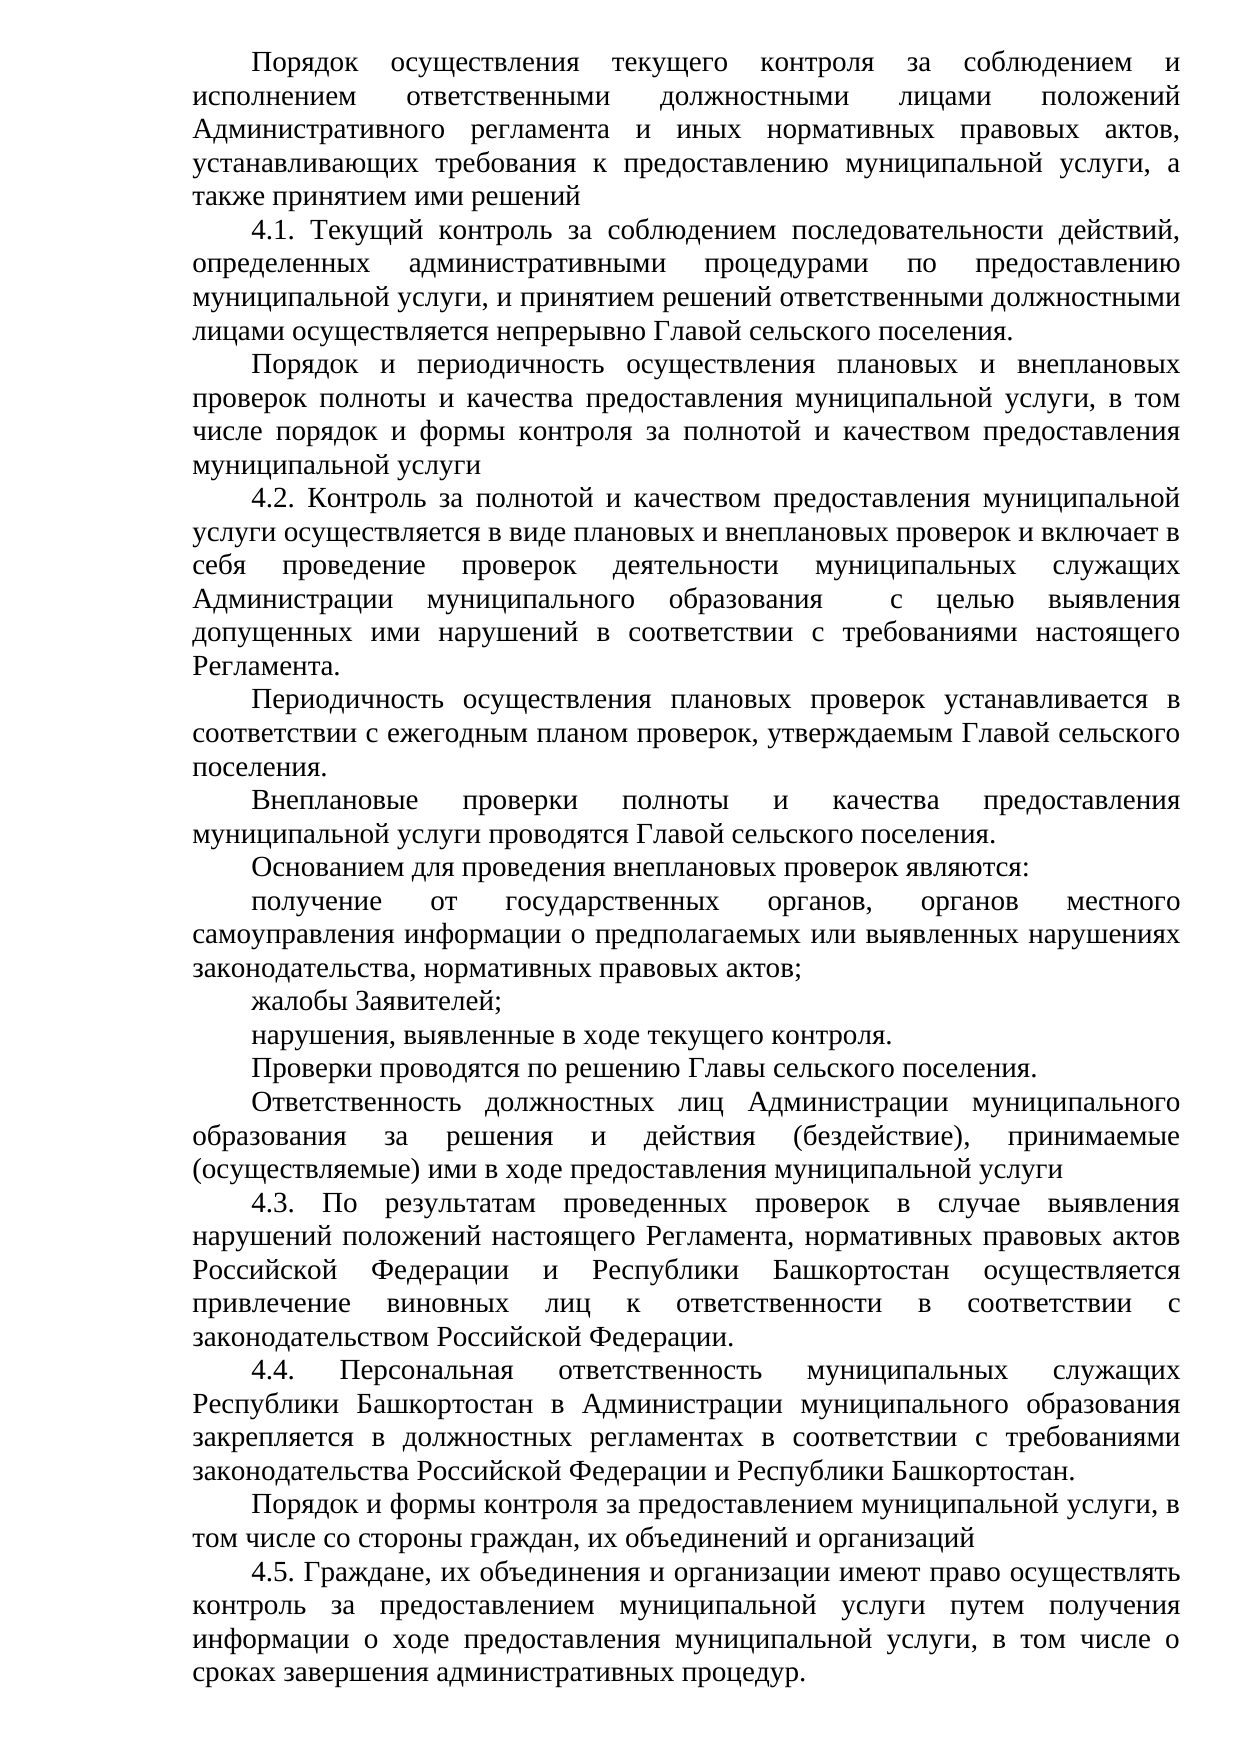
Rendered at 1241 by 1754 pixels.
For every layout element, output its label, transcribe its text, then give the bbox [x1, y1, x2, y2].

text 4.3. По результатам проведенных проверок в случае выявления нарушений положений настоящего Регламента, нормативных правовых актов Российской Федерации и Республики Башкортостан осуществляется привлечение виновных лиц к ответственности в соответствии с законодательством Российской Федерации. [192, 1185, 1181, 1352]
text 4.2. Контроль за полнотой и качеством предоставления муниципальной услуги осуществляется в виде плановых и внеплановых проверок и включает в себя проведение проверок деятельности муниципальных служащих Администрации муниципального образования с целью выявления допущенных ими нарушений в соответствии с требованиями настоящего Регламента. [192, 480, 1181, 682]
text получение от государственных органов, органов местного самоуправления информации о предполагаемых или выявленных нарушениях законодательства, нормативных правовых актов; [192, 883, 1181, 983]
text Внеплановые проверки полноты и качества предоставления муниципальной услуги проводятся Главой сельского поселения. [192, 782, 1181, 849]
text 4.5. Граждане, их объединения и организации имеют право осуществлять контроль за предоставлением муниципальной услуги путем получения информации о ходе предоставления муниципальной услуги, в том числе о сроках завершения административных процедур. [192, 1554, 1181, 1688]
text Порядок и формы контроля за предоставлением муниципальной услуги, в том числе со стороны граждан, их объединений и организаций [192, 1487, 1181, 1554]
text Порядок осуществления текущего контроля за соблюдением и исполнением ответственными должностными лицами положений Административного регламента и иных нормативных правовых актов, устанавливающих требования к предоставлению муниципальной услуги, а также принятием ими решений [192, 44, 1181, 212]
text Проверки проводятся по решению Главы сельского поселения. [192, 1051, 1181, 1084]
text нарушения, выявленные в ходе текущего контроля. [192, 1017, 1181, 1051]
text Порядок и периодичность осуществления плановых и внеплановых проверок полноты и качества предоставления муниципальной услуги, в том числе порядок и формы контроля за полнотой и качеством предоставления муниципальной услуги [192, 346, 1181, 480]
text жалобы Заявителей; [192, 983, 1181, 1017]
text Ответственность должностных лиц Администрации муниципального образования за решения и действия (бездействие), принимаемые (осуществляемые) ими в ходе предоставления муниципальной услуги [192, 1084, 1181, 1185]
text 4.1. Текущий контроль за соблюдением последовательности действий, определенных административными процедурами по предоставлению муниципальной услуги, и принятием решений ответственными должностными лицами осуществляется непрерывно Главой сельского поселения. [192, 212, 1181, 346]
text 4.4. Персональная ответственность муниципальных служащих Республики Башкортостан в Администрации муниципального образования закрепляется в должностных регламентах в соответствии с требованиями законодательства Российской Федерации и Республики Башкортостан. [192, 1352, 1181, 1487]
text Основанием для проведения внеплановых проверок являются: [192, 849, 1181, 883]
text Периодичность осуществления плановых проверок устанавливается в соответствии с ежегодным планом проверок, утверждаемым Главой сельского поселения. [192, 682, 1181, 782]
